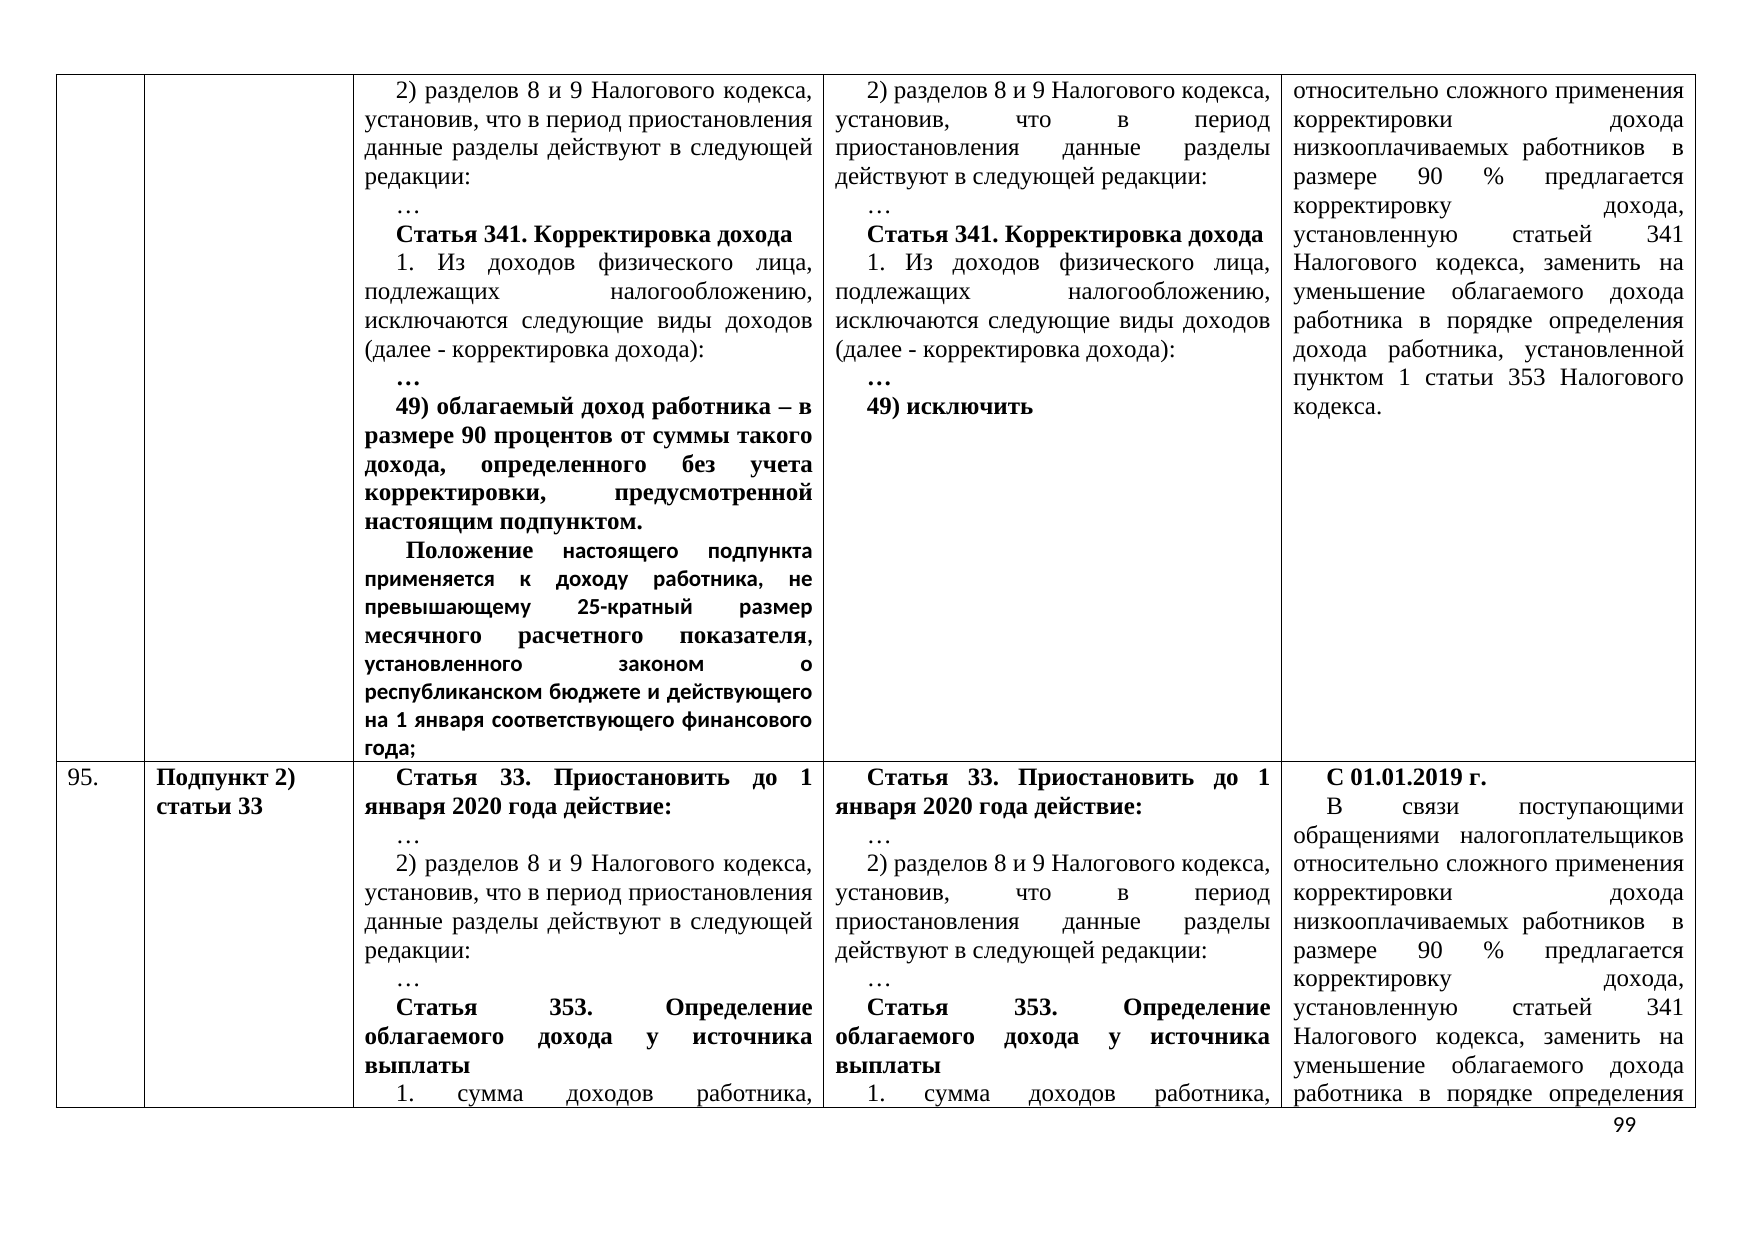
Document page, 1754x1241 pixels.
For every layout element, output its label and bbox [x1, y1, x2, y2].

table_cell [1282, 762, 1695, 1107]
table_cell [1282, 75, 1695, 761]
table_cell [145, 762, 353, 1107]
table_cell [145, 75, 353, 761]
table_cell [57, 75, 144, 761]
table_cell [57, 762, 144, 1107]
table_cell [354, 75, 823, 761]
table_cell [824, 762, 1281, 1107]
table_cell [354, 762, 823, 1107]
table_cell [824, 75, 1281, 761]
